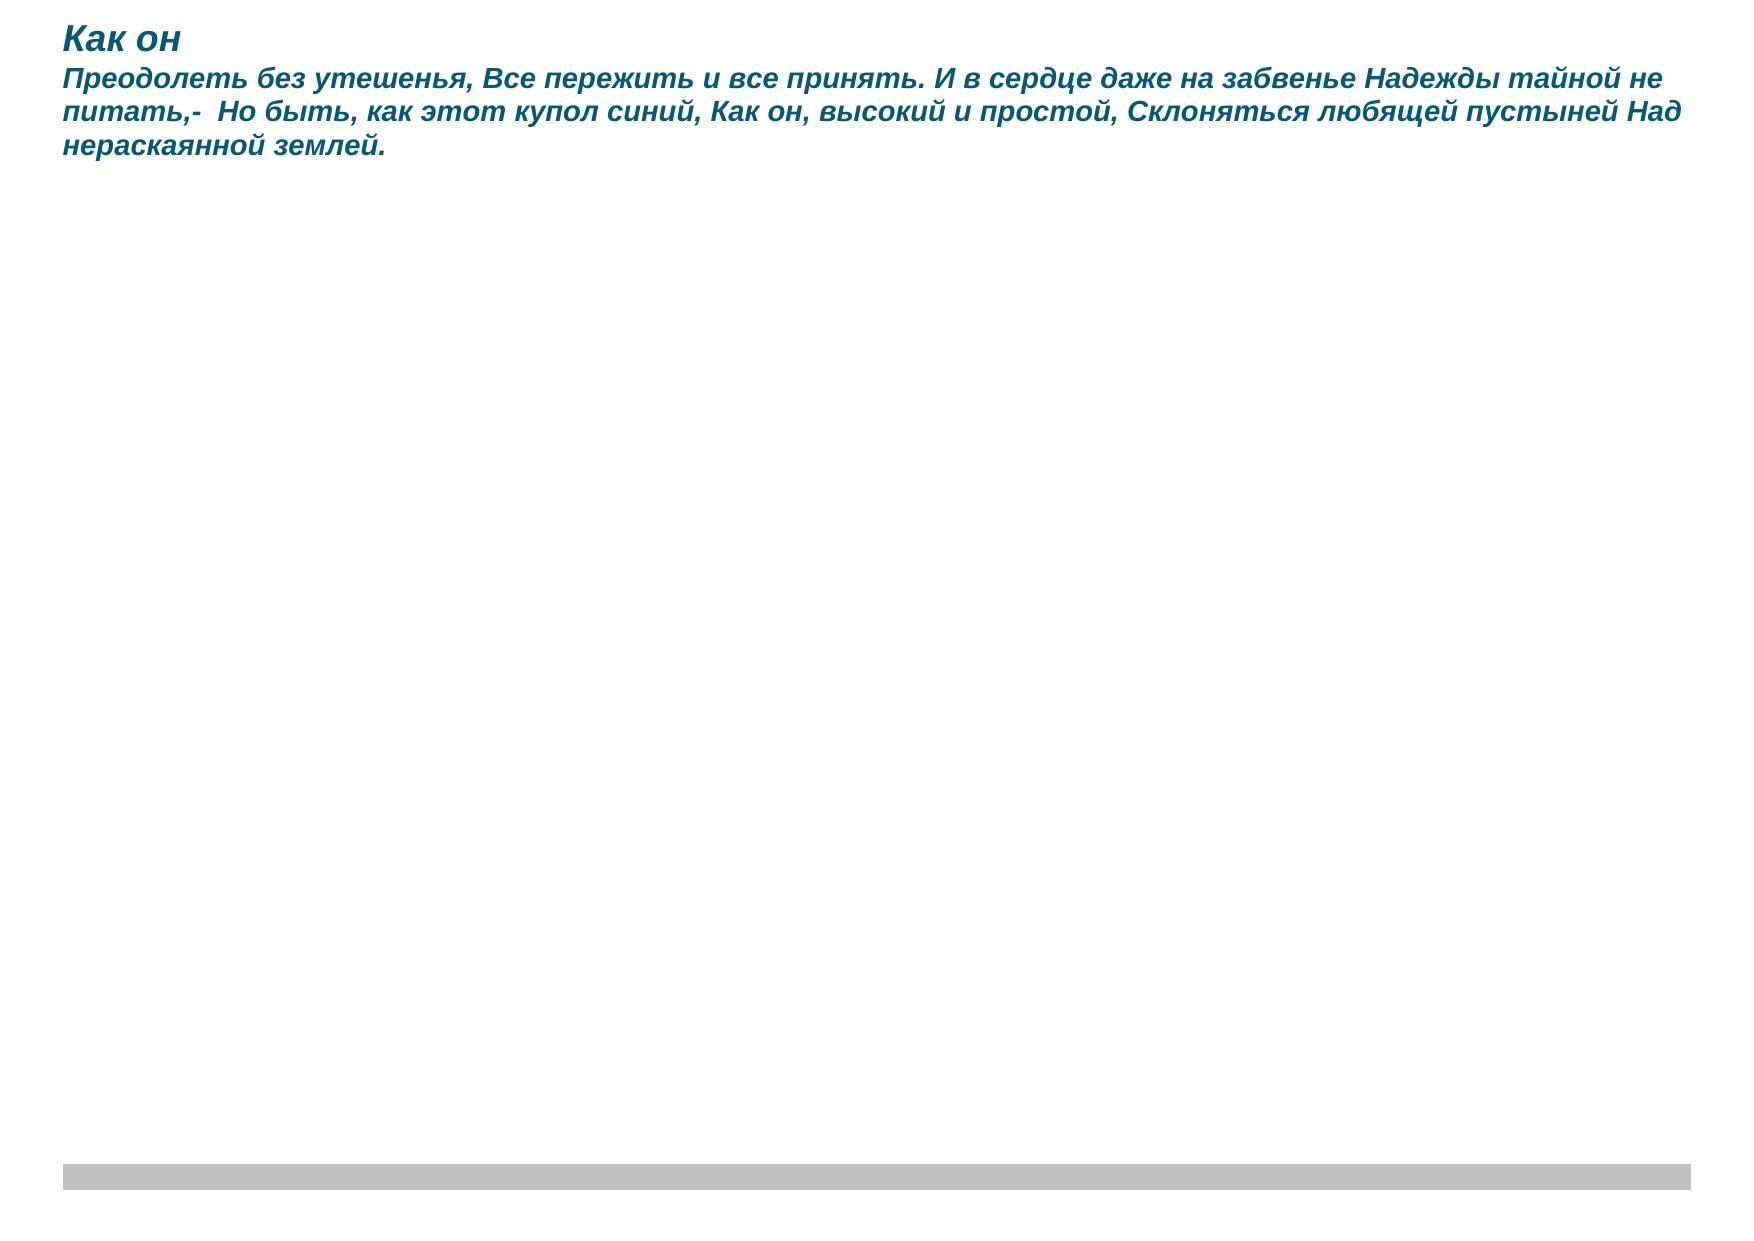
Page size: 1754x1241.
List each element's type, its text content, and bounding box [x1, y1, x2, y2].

subtitle Как он [62, 17, 1691, 60]
text Преодолеть без утешенья, [62, 61, 1691, 161]
